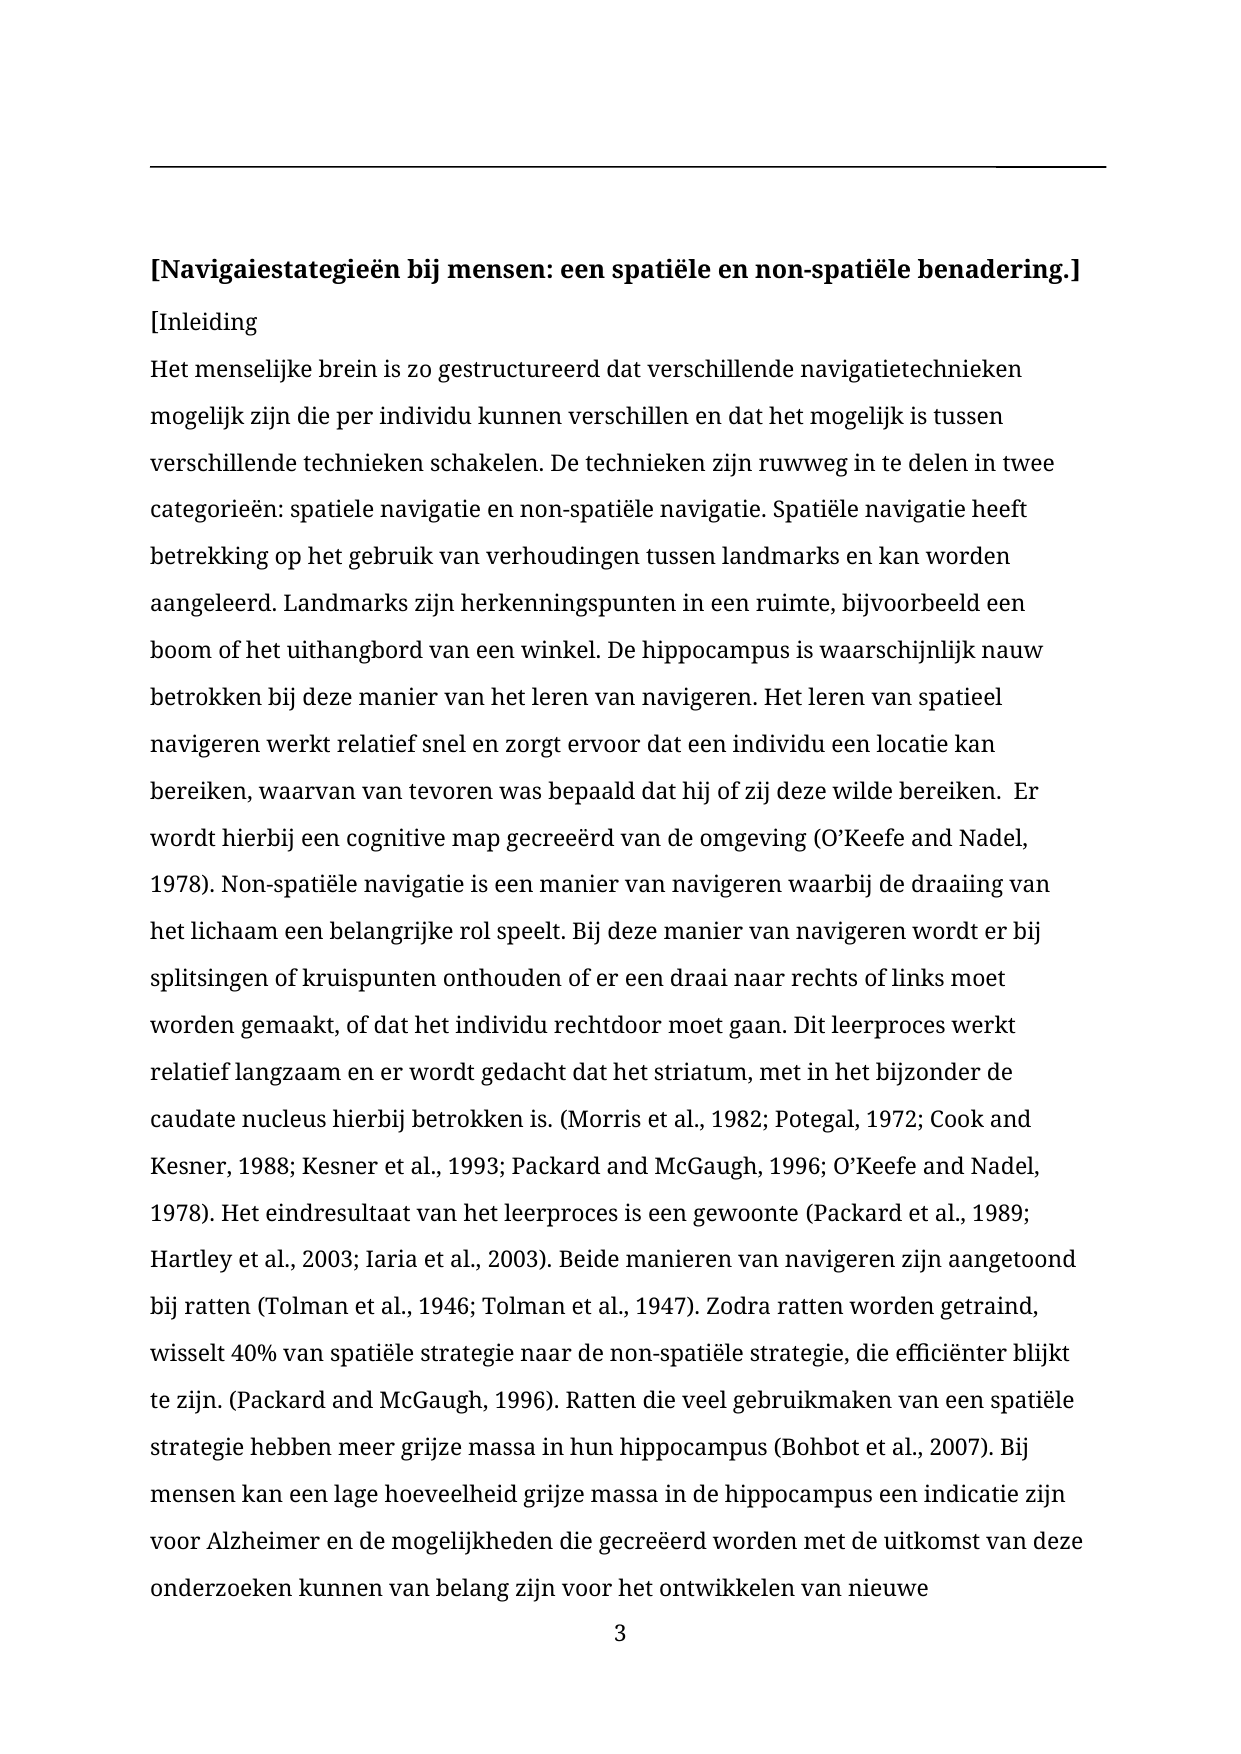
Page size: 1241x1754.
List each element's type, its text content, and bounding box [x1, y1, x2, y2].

text [Navigaiestategieën bij mensen: een spatiële en non-spatiële benadering.] [150, 252, 1090, 286]
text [150, 303, 1090, 1603]
